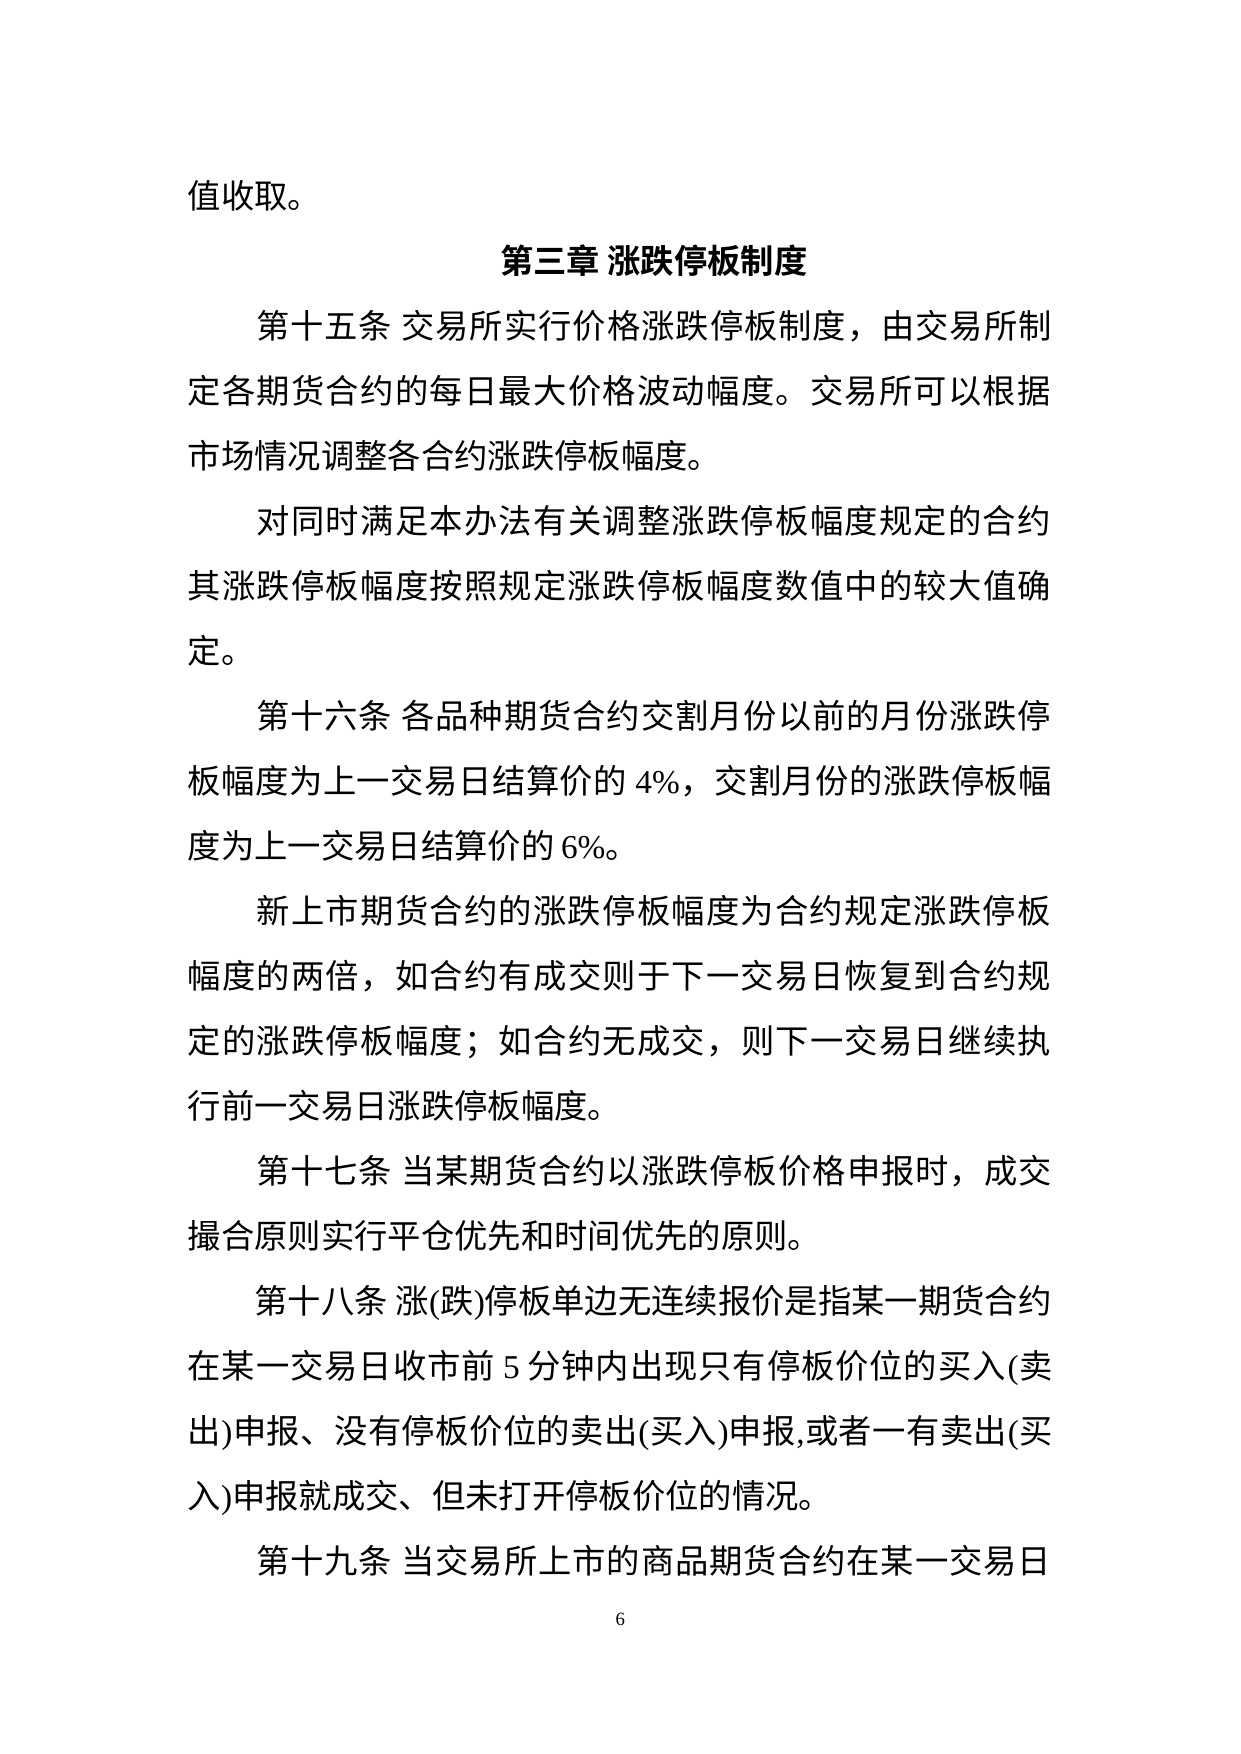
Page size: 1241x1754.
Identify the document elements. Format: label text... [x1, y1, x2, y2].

text 对同时满足本办法有关调整涨跌停板幅度规定的合约，其涨跌停板幅度按照规定涨跌停板幅度数值中的较大值确定。 [187, 487, 1053, 682]
text 第十七条 当某期货合约以涨跌停板价格申报时，成交撮合原则实行平仓优先和时间优先的原则。 [187, 1137, 1053, 1267]
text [187, 162, 1053, 227]
text 第三章 涨跌停板制度 [187, 227, 1053, 292]
text 第十五条 交易所实行价格涨跌停板制度，由交易所制定各期货合约的每日最大价格波动幅度。交易所可以根据市场情况调整各合约涨跌停板幅度。 [187, 292, 1053, 487]
text 第十六条 各品种期货合约交割月份以前的月份涨跌停板幅度为上一交易日结算价的4%，交割月份的涨跌停板幅度为上一交易日结算价的6%。 [187, 682, 1053, 877]
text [187, 1527, 1053, 1592]
text 新上市期货合约的涨跌停板幅度为合约规定涨跌停板幅度的两倍，如合约有成交则于下一交易日恢复到合约规定的涨跌停板幅度；如合约无成交，则下一交易日继续执行前一交易日涨跌停板幅度。 [187, 877, 1053, 1137]
text 第十八条 涨(跌)停板单边无连续报价是指某一期货合约在某一交易日收市前5分钟内出现只有停板价位的买入(卖出)申报、没有停板价位的卖出(买入)申报,或者一有卖出(买入)申报就成交、但未打开停板价位的情况。 [187, 1267, 1053, 1527]
